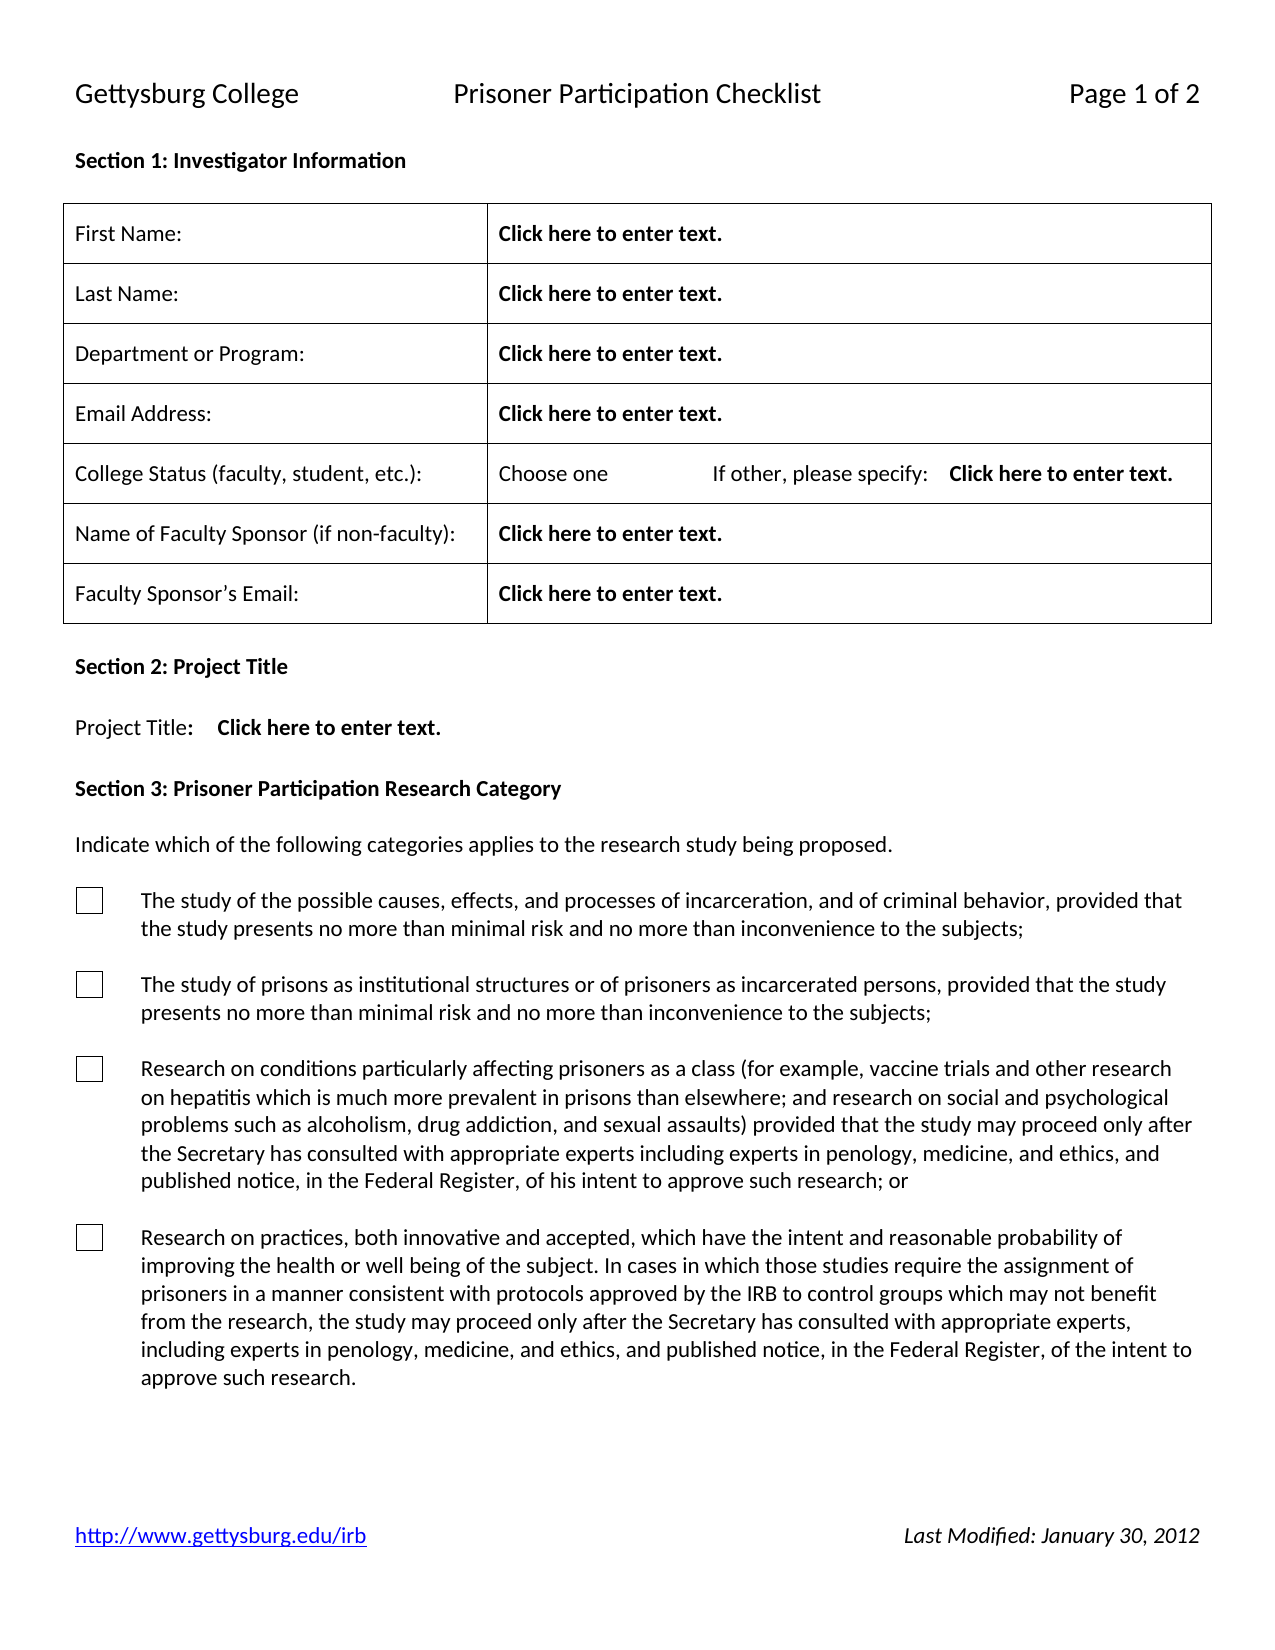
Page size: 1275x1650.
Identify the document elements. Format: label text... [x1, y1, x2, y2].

table_header Project Title: [64, 708, 206, 746]
text Section 2: Project Title [75, 652, 1200, 680]
table_header Click here to enter text. [488, 204, 1211, 263]
table_cell Name of Faculty Sponsor (if non-faculty): [64, 504, 487, 563]
text The study of prisons as institutional structures or of prisoners as incarcerated persons, provided that the study presents no more than minimal risk and no more than inconvenience to the subjects; [75, 970, 1200, 1026]
table_cell Click here to enter text. [488, 264, 1211, 323]
table_cell Last Name: [64, 264, 487, 323]
table_header First Name: [64, 204, 487, 263]
table_cell Department or Program: [64, 324, 487, 383]
text Research on practices, both innovative and accepted, which have the intent and reasonable probability of improving the health or well being of the subject. In cases in which those studies require the assignment of prisoners in a manner consistent with protocols approved by the IRB to control groups which may not benefit from the research, the study may proceed only after the Secretary has consulted with appropriate experts, including experts in penology, medicine, and ethics, and published notice, in the Federal Register, of the intent to approve such research. [75, 1223, 1200, 1391]
table_cell Email Address: [64, 384, 487, 443]
table_cell College Status (faculty, student, etc.): [64, 444, 487, 503]
text Section 1: Investigator Information [75, 146, 1200, 174]
text The study of the possible causes, effects, and processes of incarceration, and of criminal behavior, provided that the study presents no more than minimal risk and no more than inconvenience to the subjects; [75, 886, 1200, 942]
table_cell Click here to enter text. [488, 564, 1211, 623]
table_cell If other, please specify: Click here to enter text. [488, 444, 1211, 503]
table_cell Click here to enter text. [488, 324, 1211, 383]
text Indicate which of the following categories applies to the research study being proposed. [75, 830, 1200, 858]
table_cell Click here to enter text. [488, 384, 1211, 443]
text Section 3: Prisoner Participation Research Category [75, 774, 1200, 802]
table_cell Click here to enter text. [488, 504, 1211, 563]
text Research on conditions particularly affecting prisoners as a class (for example, vaccine trials and other research on hepatitis which is much more prevalent in prisons than elsewhere; and research on social and psychological problems such as alcoholism, drug addiction, and sexual assaults) provided that the study may proceed only after the Secretary has consulted with appropriate experts including experts in penology, medicine, and ethics, and published notice, in the Federal Register, of his intent to approve such research; or [75, 1054, 1200, 1195]
table_header Click here to enter text. [206, 708, 1209, 746]
table_cell Faculty Sponsor’s Email: [64, 564, 487, 623]
